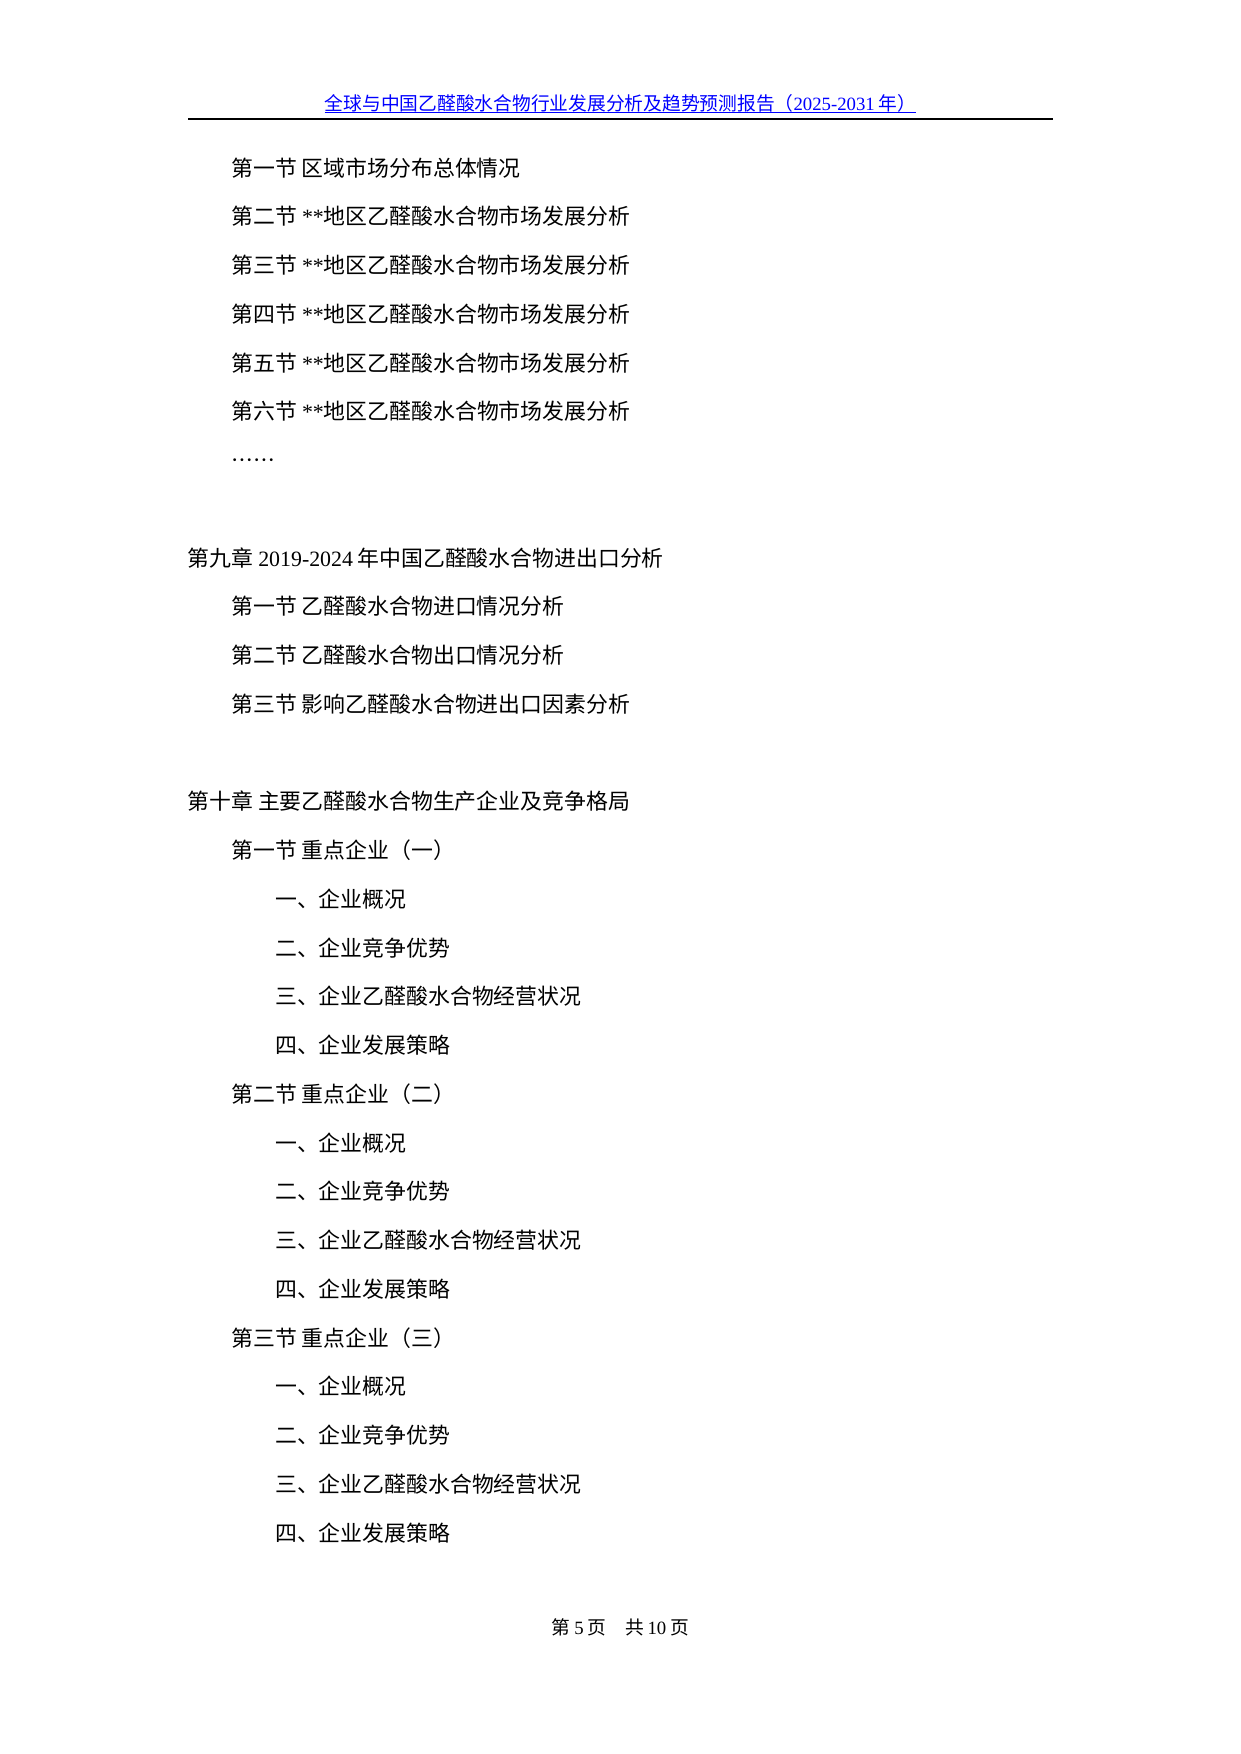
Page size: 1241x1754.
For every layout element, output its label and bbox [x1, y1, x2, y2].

text [187, 150, 1053, 1548]
